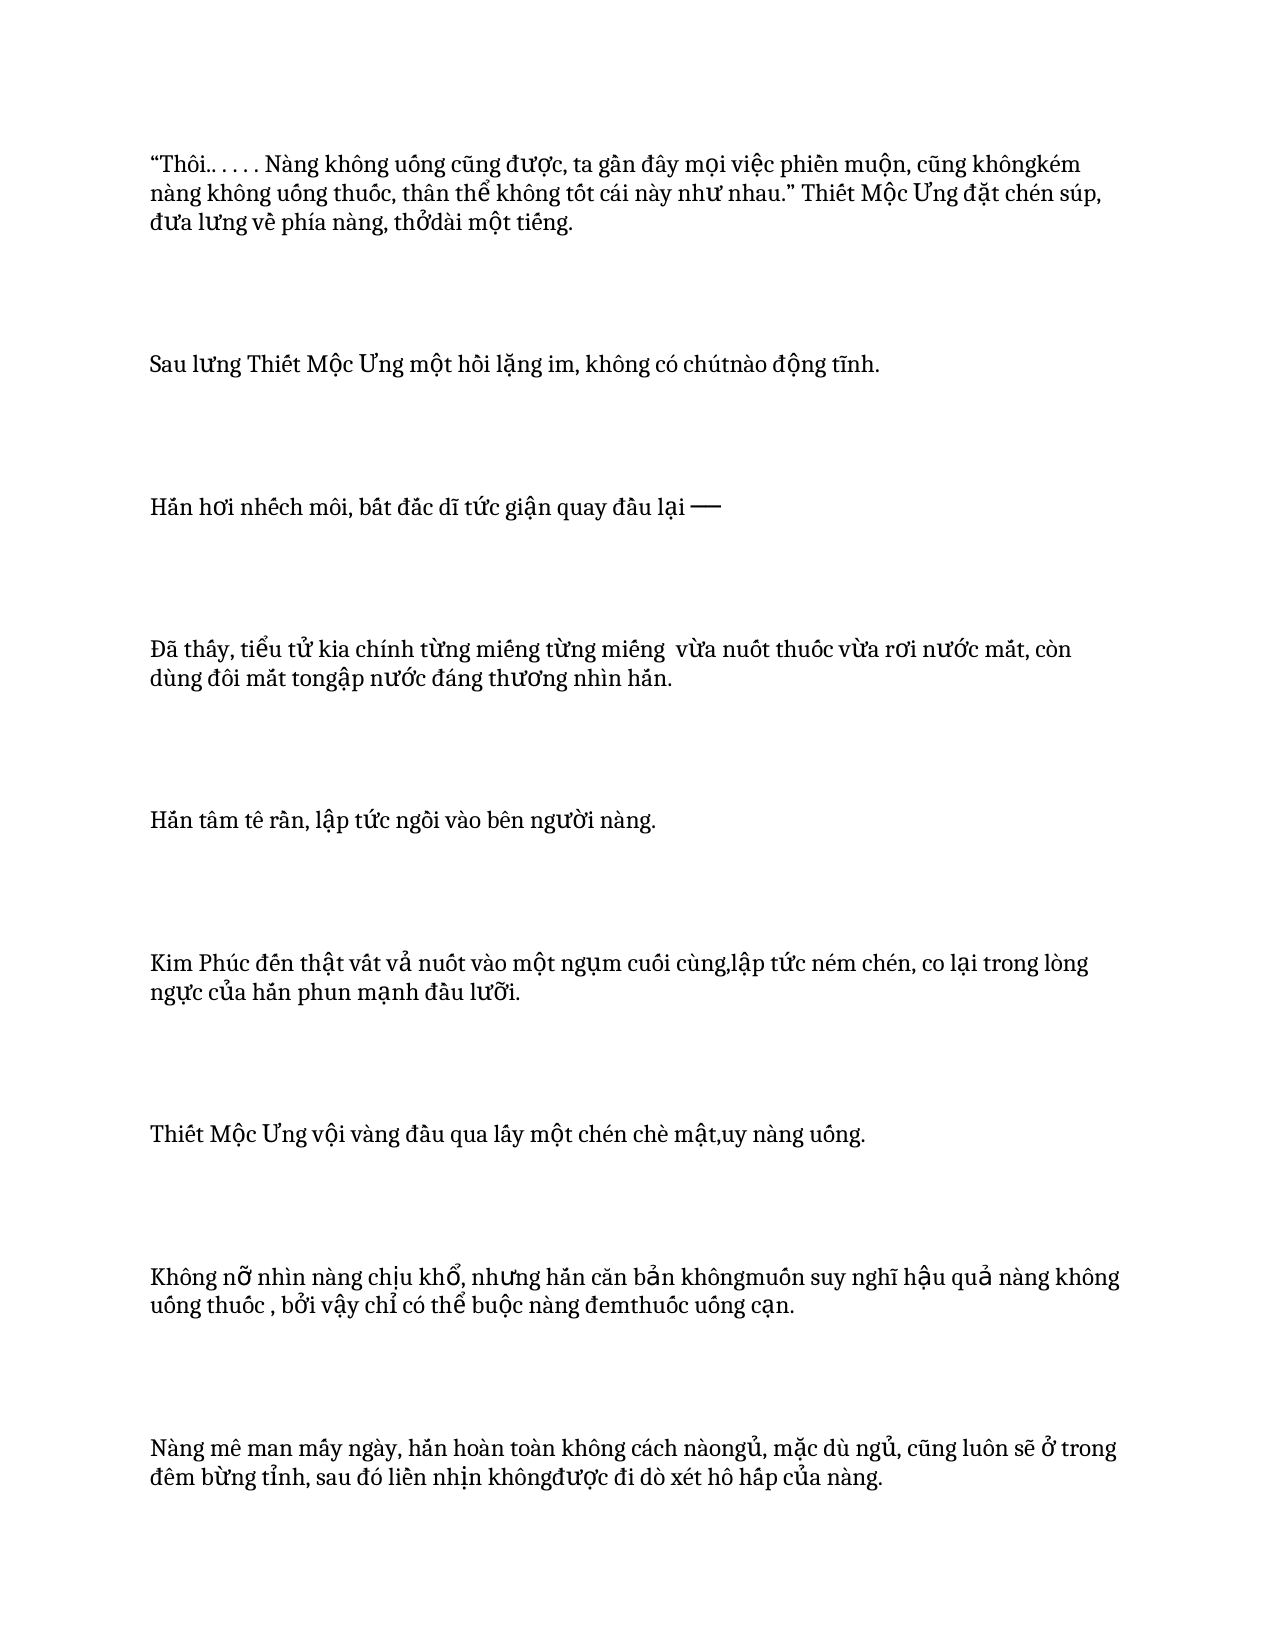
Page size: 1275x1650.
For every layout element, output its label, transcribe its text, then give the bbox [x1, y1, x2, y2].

text Hắn hơi nhếch môi, bất đắc dĩ tức giận quay đầu lại ── [150, 492, 1125, 521]
text Đã thấy, tiểu tử kia chính từng miếng từng miếng vừa nuốt thuốc vừa rơi nước mắt, còn dùng đôi mắt tongập nước đáng thương nhìn hắn. [150, 635, 1125, 692]
text Hắn tâm tê rần, lập tức ngồi vào bên người nàng. [150, 806, 1125, 835]
text Nàng mê man mấy ngày, hắn hoàn toàn không cách nàongủ, mặc dù ngủ, cũng luôn sẽ ở trong đêm bừng tỉnh, sau đó liền nhịn khôngđược đi dò xét hô hấp của nàng. [150, 1434, 1125, 1491]
text Sau lưng Thiết Mộc Ưng một hồi lặng im, không có chútnào động tĩnh. [150, 350, 1125, 379]
text Kim Phúc đến thật vất vả nuốt vào một ngụm cuối cùng,lập tức ném chén, co lại trong lòng ngực của hắn phun mạnh đầu lưỡi. [150, 949, 1125, 1006]
text Thiết Mộc Ưng vội vàng đầu qua lấy một chén chè mật,uy nàng uống. [150, 1120, 1125, 1149]
text “Thôi.. . . . . Nàng không uống cũng được, ta gần đây mọi việc phiền muộn, cũng khôngkém nàng không uống thuốc, thân thể không tốt cái này như nhau.” Thiết Mộc Ưng đặt chén súp, đưa lưng về phía nàng, thởdài một tiếng. [150, 150, 1125, 236]
text Không nỡ nhìn nàng chịu khổ, nhưng hắn căn bản khôngmuốn suy nghĩ hậu quả nàng không uống thuốc , bởi vậy chỉ có thể buộc nàng đemthuốc uống cạn. [150, 1262, 1125, 1320]
